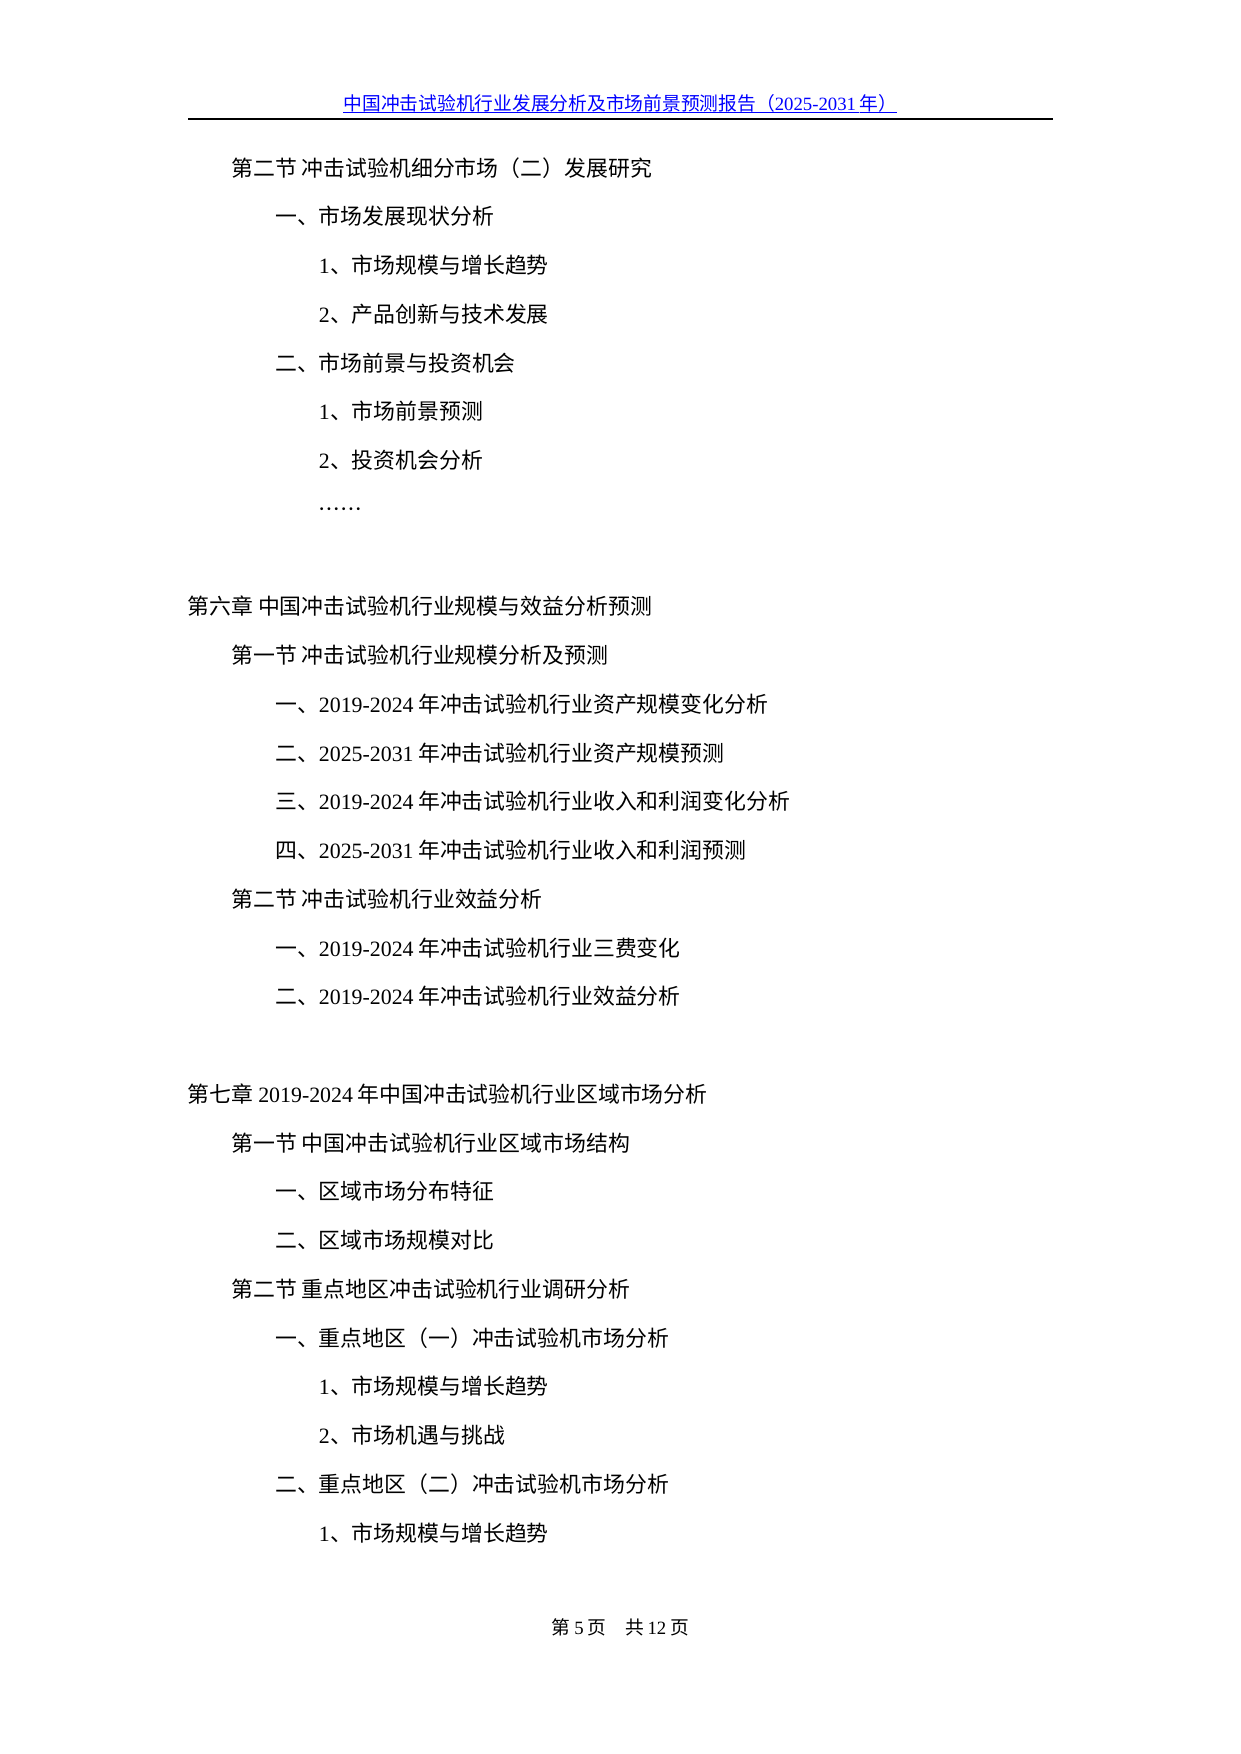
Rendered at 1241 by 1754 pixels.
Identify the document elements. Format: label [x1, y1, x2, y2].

text [187, 150, 1053, 1548]
